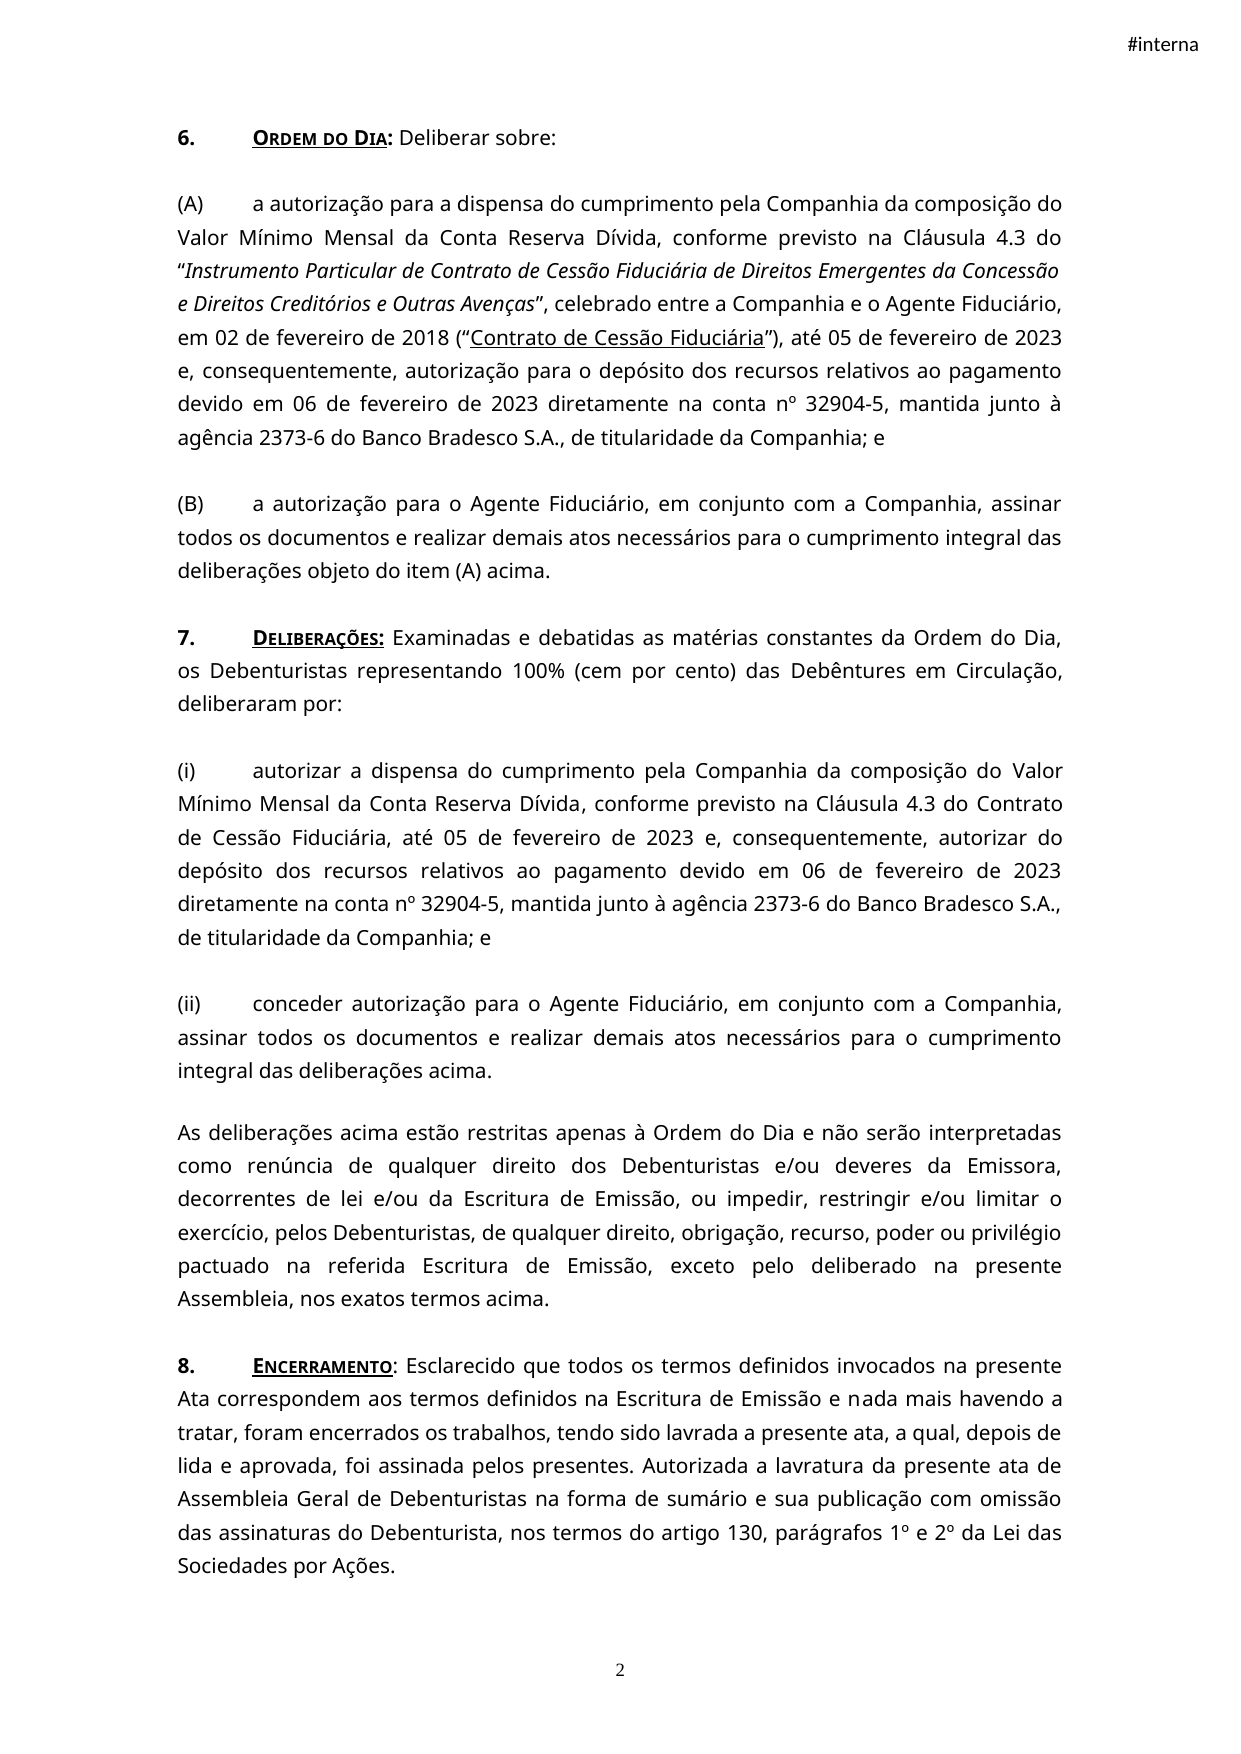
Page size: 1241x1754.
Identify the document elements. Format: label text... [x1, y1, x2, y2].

list conceder autorização para o Agente Fiduciário, em conjunto com a Companhia, assinar todos os documentos e realizar demais atos necessários para o cumprimento integral das deliberações acima. [177, 985, 1063, 1085]
text 8. Encerramento: Esclarecido que todos os termos definidos invocados na presente Ata correspondem aos termos definidos na Escritura de Emissão e nada mais havendo a tratar, foram encerrados os trabalhos, tendo sido lavrada a presente ata, a qual, depois de lida e aprovada, foi assinada pelos presentes. Autorizada a lavratura da presente ata de Assembleia Geral de Debenturistas na forma de sumário e sua publicação com omissão das assinaturas do Debenturista, nos termos do artigo 130, parágrafos 1º e 2º da Lei das Sociedades por Ações. [177, 1347, 1063, 1580]
list autorizar a dispensa do cumprimento pela Companhia da composição do Valor Mínimo Mensal da Conta Reserva Dívida, conforme previsto na Cláusula 4.3 do Contrato de Cessão Fiduciária, até 05 de fevereiro de 2023 e, consequentemente, autorizar do depósito dos recursos relativos ao pagamento devido em 06 de fevereiro de 2023 diretamente na conta nº 32904-5, mantida junto à agência 2373-6 do Banco Bradesco S.A., de titularidade da Companhia; e [177, 752, 1063, 952]
list As deliberações acima estão restritas apenas à Ordem do Dia e não serão interpretadas como renúncia de qualquer direito dos Debenturistas e/ou deveres da Emissora, decorrentes de lei e/ou da Escritura de Emissão, ou impedir, restringir e/ou limitar o exercício, pelos Debenturistas, de qualquer direito, obrigação, recurso, poder ou privilégio pactuado na referida Escritura de Emissão, exceto pelo deliberado na presente Assembleia, nos exatos termos acima. [177, 1113, 1063, 1313]
text 6. Ordem do Dia: Deliberar sobre: [177, 118, 1063, 152]
list a autorização para o Agente Fiduciário, em conjunto com a Companhia, assinar todos os documentos e realizar demais atos necessários para o cumprimento integral das deliberações objeto do item (A) acima. [177, 485, 1063, 585]
list a autorização para a dispensa do cumprimento pela Companhia da composição do Valor Mínimo Mensal da Conta Reserva Dívida, conforme previsto na Cláusula 4.3 do “Instrumento Particular de Contrato de Cessão Fiduciária de Direitos Emergentes da Concessão e Direitos Creditórios e Outras Avenças”, celebrado entre a Companhia e o Agente Fiduciário, em 02 de fevereiro de 2018 (“Contrato de Cessão Fiduciária”), até 05 de fevereiro de 2023 e, consequentemente, autorização para o depósito dos recursos relativos ao pagamento devido em 06 de fevereiro de 2023 diretamente na conta nº 32904-5, mantida junto à agência 2373-6 do Banco Bradesco S.A., de titularidade da Companhia; e [177, 185, 1063, 452]
text 7. Deliberações: Examinadas e debatidas as matérias constantes da Ordem do Dia, os Debenturistas representando 100% (cem por cento) das Debêntures em Circulação, deliberaram por: [177, 618, 1063, 718]
